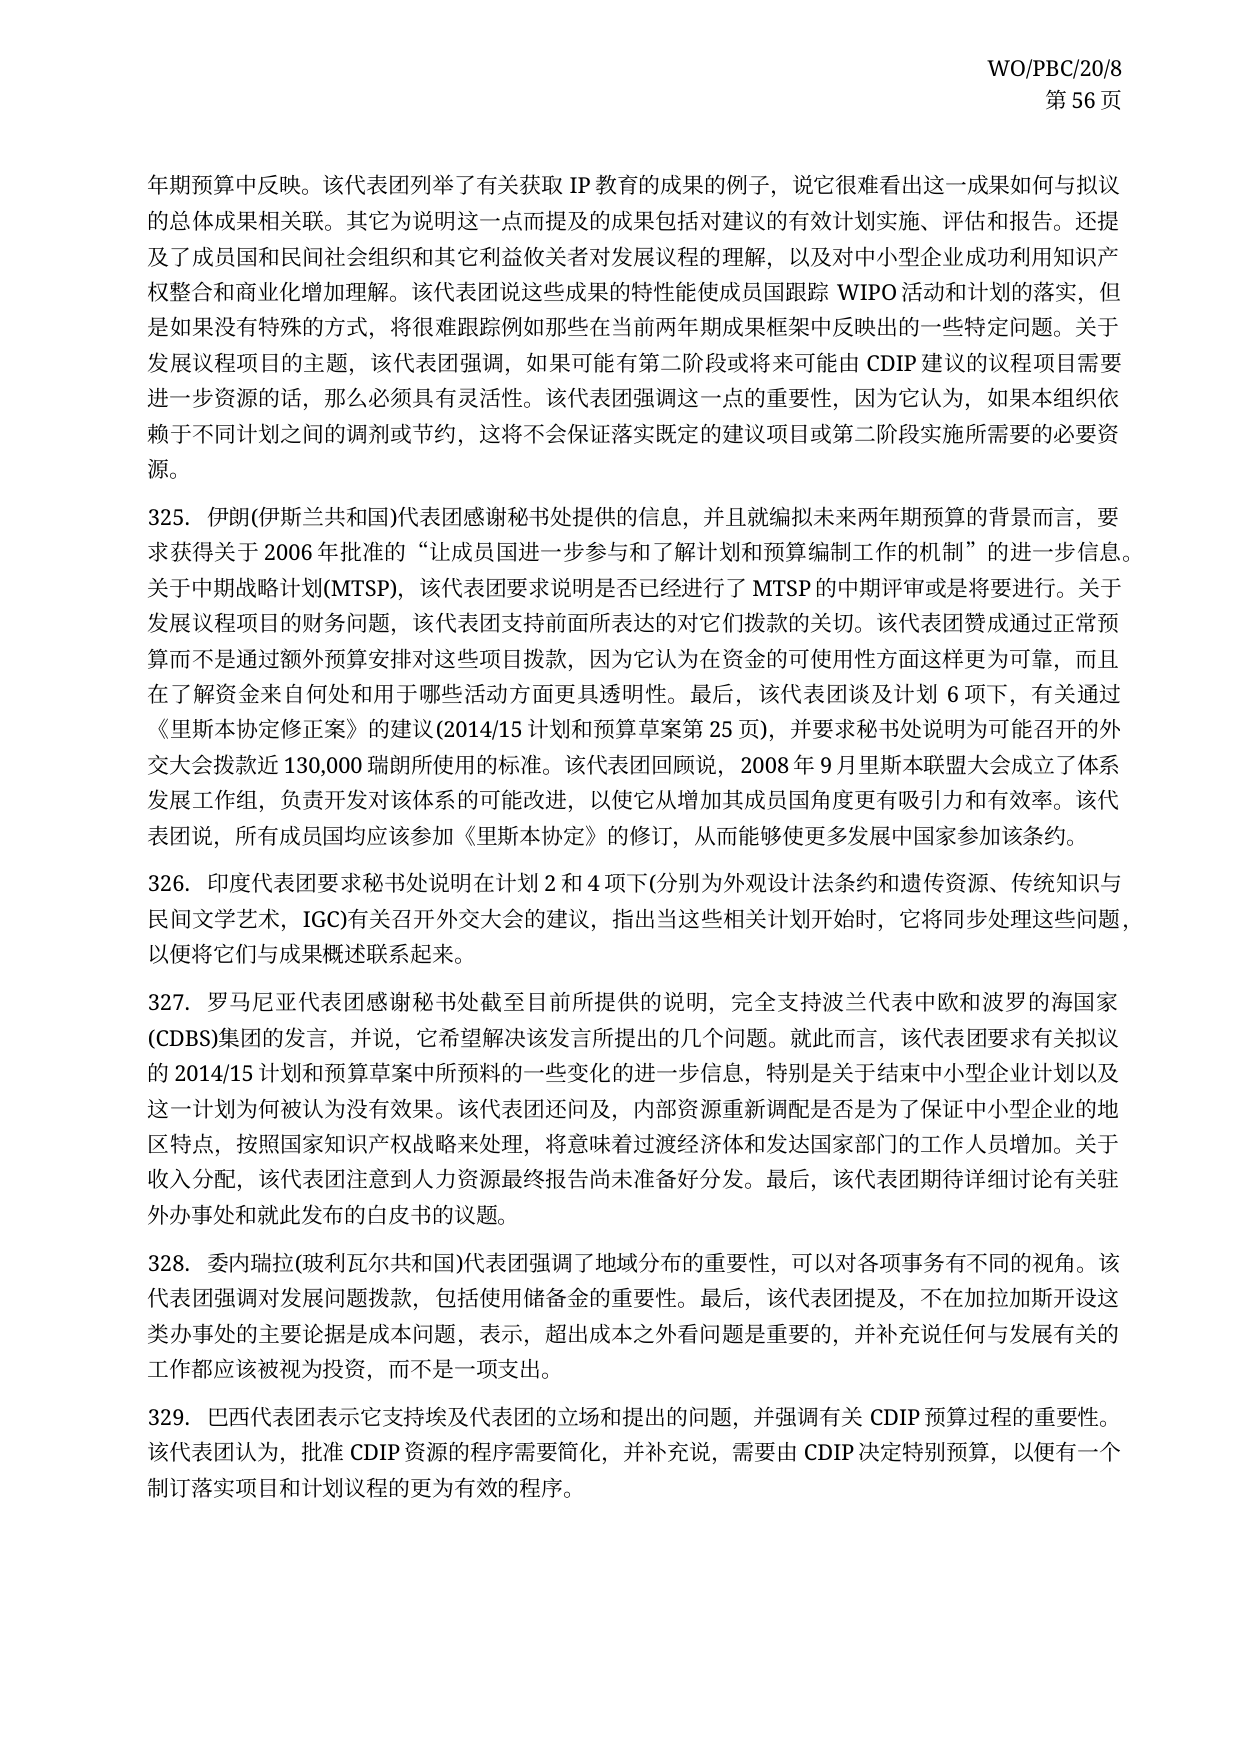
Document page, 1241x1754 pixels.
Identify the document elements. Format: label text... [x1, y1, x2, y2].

list 委内瑞拉(玻利瓦尔共和国)代表团强调了地域分布的重要性，可以对各项事务有不同的视角。该代表团强调对发展问题拨款，包括使用储备金的重要性。最后，该代表团提及，不在加拉加斯开设这类办事处的主要论据是成本问题，表示，超出成本之外看问题是重要的，并补充说任何与发展有关的工作都应该被视为投资，而不是一项支出。 [148, 1242, 1122, 1384]
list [148, 165, 1122, 484]
list 伊朗(伊斯兰共和国)代表团感谢秘书处提供的信息，并且就编拟未来两年期预算的背景而言，要求获得关于2006年批准的“让成员国进一步参与和了解计划和预算编制工作的机制”的进一步信息。关于中期战略计划(MTSP)，该代表团要求说明是否已经进行了MTSP的中期评审或是将要进行。关于发展议程项目的财务问题，该代表团支持前面所表达的对它们拨款的关切。该代表团赞成通过正常预算而不是通过额外预算安排对这些项目拨款，因为它认为在资金的可使用性方面这样更为可靠，而且在了解资金来自何处和用于哪些活动方面更具透明性。最后，该代表团谈及计划6项下，有关通过《里斯本协定修正案》的建议(2014/15计划和预算草案第25页)，并要求秘书处说明为可能召开的外交大会拨款近130,000瑞朗所使用的标准。该代表团回顾说，2008年9月里斯本联盟大会成立了体系发展工作组，负责开发对该体系的可能改进，以使它从增加其成员国角度更有吸引力和有效率。该代表团说，所有成员国均应该参加《里斯本协定》的修订，从而能够使更多发展中国家参加该条约。 [148, 496, 1122, 850]
list 巴西代表团表示它支持埃及代表团的立场和提出的问题，并强调有关CDIP预算过程的重要性。该代表团认为，批准CDIP资源的程序需要简化，并补充说，需要由CDIP决定特别预算，以便有一个制订落实项目和计划议程的更为有效的程序。 [148, 1396, 1122, 1502]
list 印度代表团要求秘书处说明在计划2和4项下(分别为外观设计法条约和遗传资源、传统知识与民间文学艺术，IGC)有关召开外交大会的建议，指出当这些相关计划开始时，它将同步处理这些问题，以便将它们与成果概述联系起来。 [148, 863, 1122, 969]
list 罗马尼亚代表团感谢秘书处截至目前所提供的说明，完全支持波兰代表中欧和波罗的海国家(CDBS)集团的发言，并说，它希望解决该发言所提出的几个问题。就此而言，该代表团要求有关拟议的2014/15计划和预算草案中所预料的一些变化的进一步信息，特别是关于结束中小型企业计划以及这一计划为何被认为没有效果。该代表团还问及，内部资源重新调配是否是为了保证中小型企业的地区特点，按照国家知识产权战略来处理，将意味着过渡经济体和发达国家部门的工作人员增加。关于收入分配，该代表团注意到人力资源最终报告尚未准备好分发。最后，该代表团期待详细讨论有关驻外办事处和就此发布的白皮书的议题。 [148, 982, 1122, 1229]
